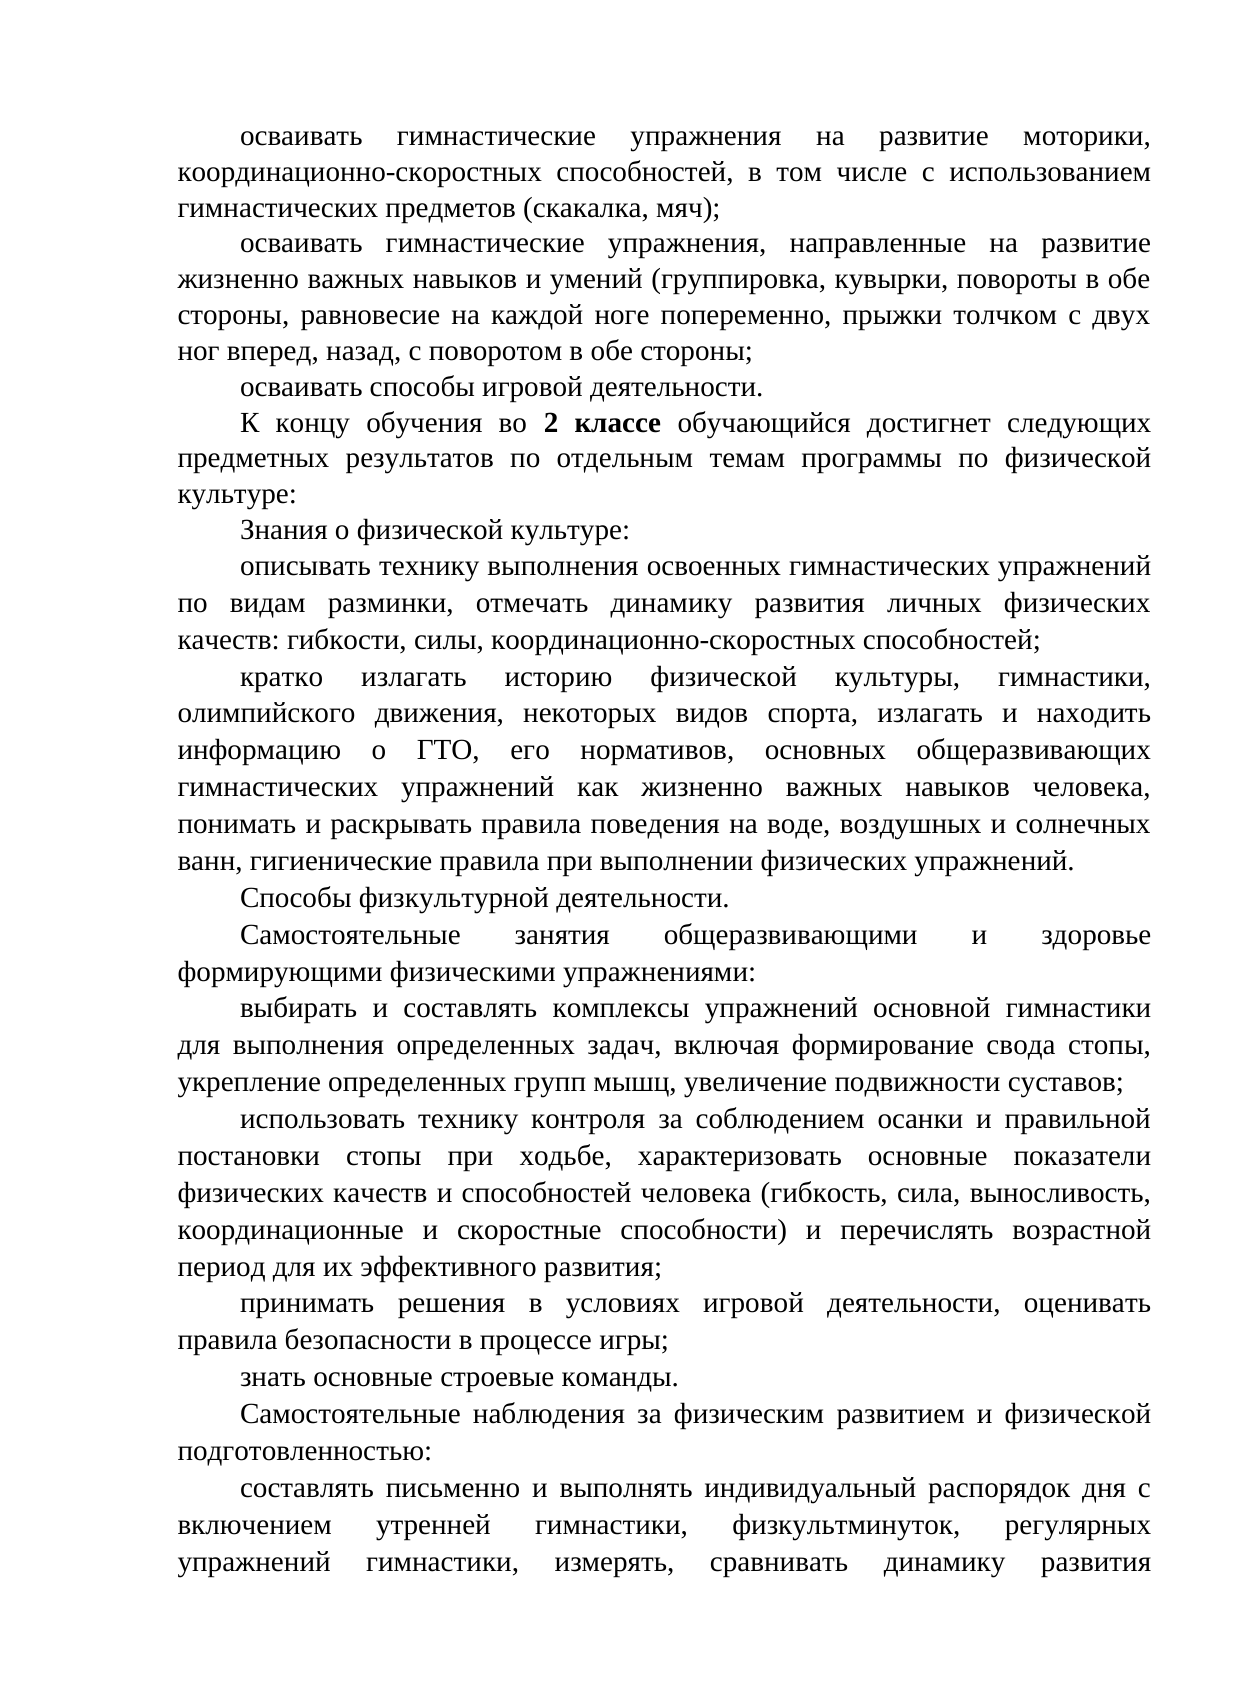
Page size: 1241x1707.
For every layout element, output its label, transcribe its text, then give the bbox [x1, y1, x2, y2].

text Самостоятельные занятия общеразвивающими и здоровье формирующими физическими упражнениями: [177, 917, 1152, 987]
text Знания о физической культуре: [177, 512, 1152, 546]
text описывать технику выполнения освоенных гимнастических упражнений по видам разминки, отмечать динамику развития личных физических качеств: гибкости, силы, координационно-скоростных способностей; [177, 548, 1152, 655]
text осваивать способы игровой деятельности. [177, 369, 1152, 402]
text осваивать гимнастические упражнения, направленные на развитие жизненно важных навыков и умений (группировка, кувырки, повороты в обе стороны, равновесие на каждой ноге попеременно, прыжки толчком с двух ног вперед, назад, с поворотом в обе стороны; [177, 226, 1152, 367]
text знать основные строевые команды. [177, 1359, 1152, 1393]
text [177, 1470, 1152, 1577]
text выбирать и составлять комплексы упражнений основной гимнастики для выполнения определенных задач, включая формирование свода стопы, укрепление определенных групп мышц, увеличение подвижности суставов; [177, 991, 1152, 1098]
text К концу обучения во 2 классе обучающийся достигнет следующих предметных результатов по отдельным темам программы по физической культуре: [177, 405, 1152, 510]
text осваивать гимнастические упражнения на развитие моторики, координационно-скоростных способностей, в том числе с использованием гимнастических предметов (скакалка, мяч); [177, 118, 1152, 223]
text Способы физкультурной деятельности. [177, 880, 1152, 913]
text Самостоятельные наблюдения за физическим развитием и физической подготовленностью: [177, 1396, 1152, 1467]
text кратко излагать историю физической культуры, гимнастики, олимпийского движения, некоторых видов спорта, излагать и находить информацию о ГТО, его нормативов, основных общеразвивающих гимнастических упражнений как жизненно важных навыков человека, понимать и раскрывать правила поведения на воде, воздушных и солнечных ванн, гигиенические правила при выполнении физических упражнений. [177, 659, 1152, 877]
text использовать технику контроля за соблюдением осанки и правильной постановки стопы при ходьбе, характеризовать основные показатели физических качеств и способностей человека (гибкость, сила, выносливость, координационные и скоростные способности) и перечислять возрастной период для их эффективного развития; [177, 1101, 1152, 1282]
text принимать решения в условиях игровой деятельности, оценивать правила безопасности в процессе игры; [177, 1286, 1152, 1356]
